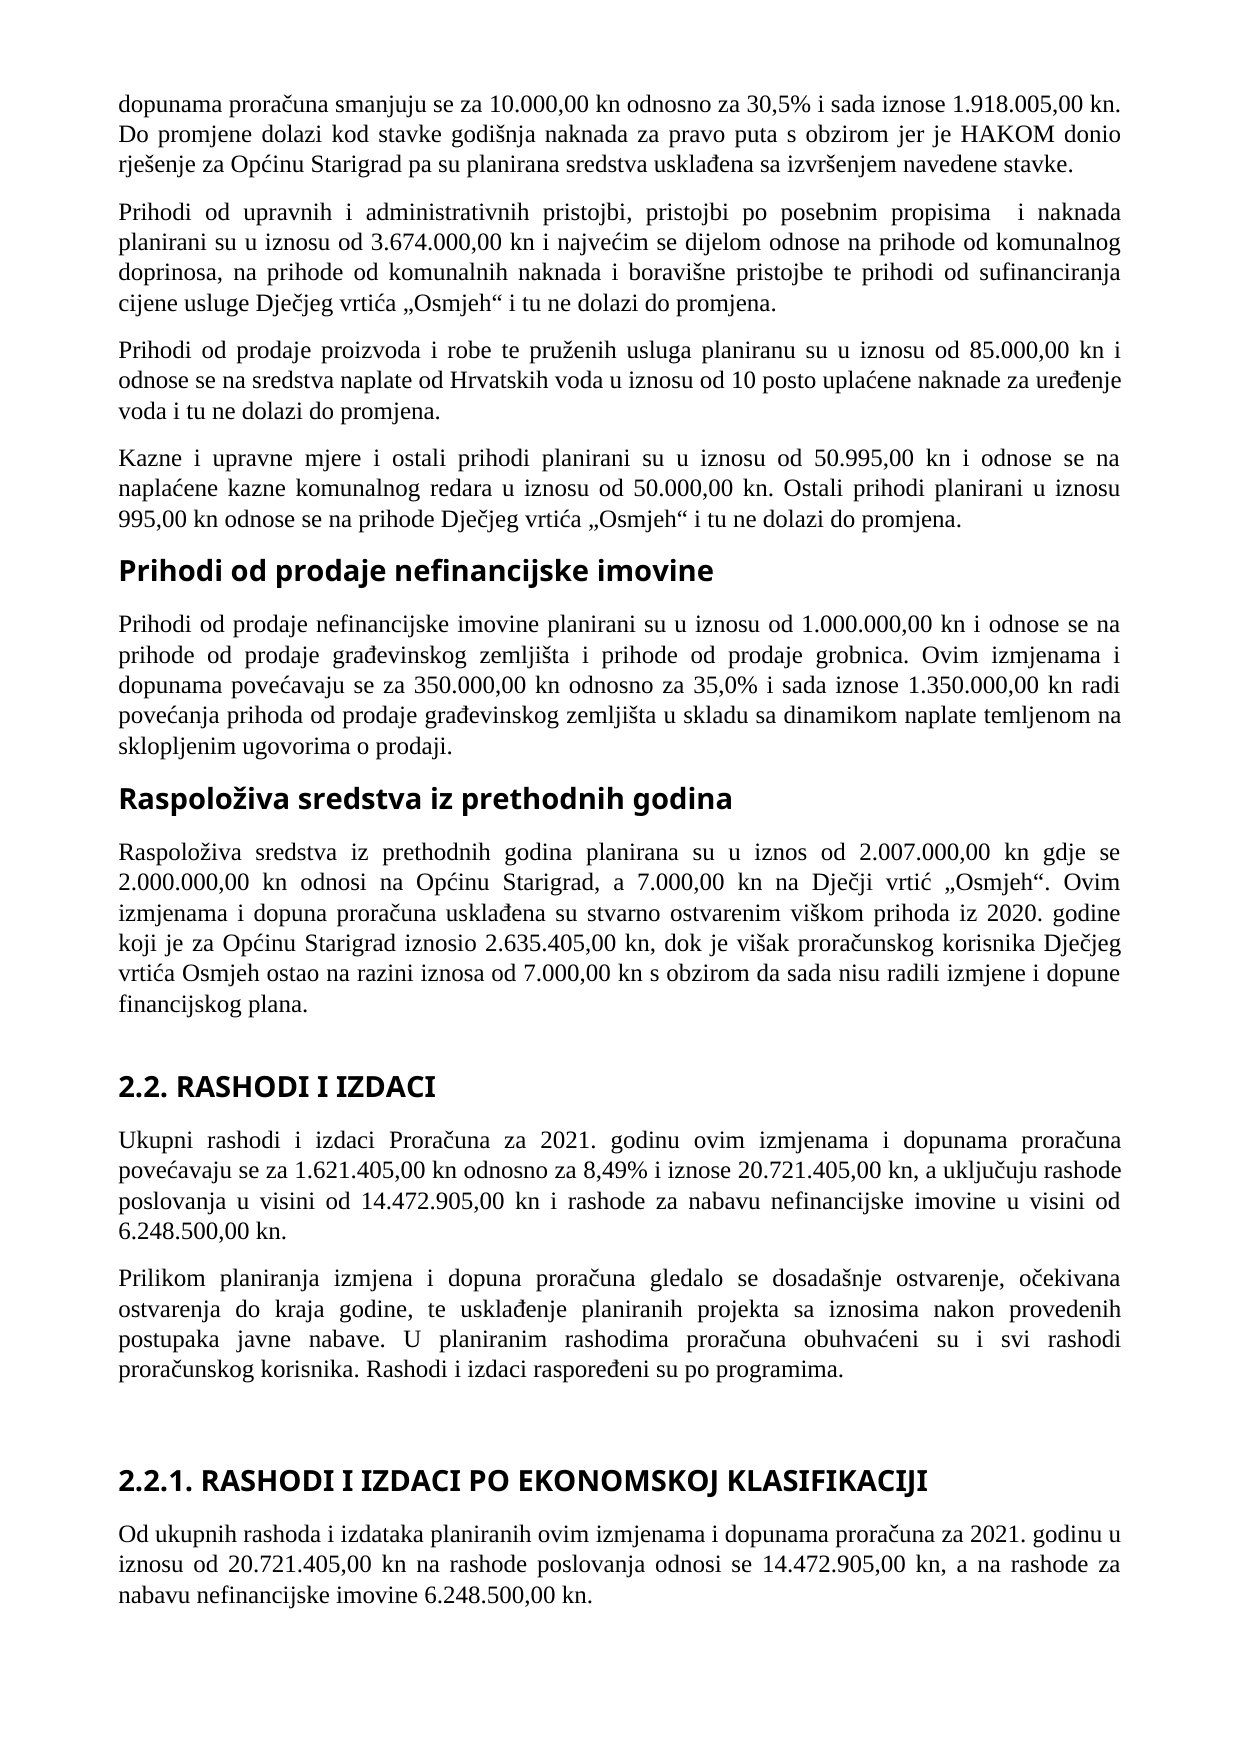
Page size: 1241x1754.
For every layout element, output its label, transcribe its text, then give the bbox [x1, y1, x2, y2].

text 2.2. RASHODI I IZDACI [118, 1066, 1122, 1106]
text Od ukupnih rashoda i izdataka planiranih ovim izmjenama i dopunama proračuna za 2021. godinu u iznosu od 20.721.405,00 kn na rashode poslovanja odnosi se 14.472.905,00 kn, a na rashode za nabavu nefinancijske imovine 6.248.500,00 kn. [118, 1519, 1122, 1608]
text Prihodi od prodaje proizvoda i robe te pruženih usluga planiranu su u iznosu od 85.000,00 kn i odnose se na sredstva naplate od Hrvatskih voda u iznosu od 10 posto uplaćene naknade za uređenje voda i tu ne dolazi do promjena. [118, 335, 1122, 424]
text Kazne i upravne mjere i ostali prihodi planirani su u iznosu od 50.995,00 kn i odnose se na naplaćene kazne komunalnog redara u iznosu od 50.000,00 kn. Ostali prihodi planirani u iznosu 995,00 kn odnose se na prihode Dječjeg vrtića „Osmjeh“ i tu ne dolazi do promjena. [118, 443, 1122, 532]
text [118, 89, 1122, 178]
text Ukupni rashodi i izdaci Proračuna za 2021. godinu ovim izmjenama i dopunama proračuna povećavaju se za 1.621.405,00 kn odnosno za 8,49% i iznose 20.721.405,00 kn, a uključuju rashode poslovanja u visini od 14.472.905,00 kn i rashode za nabavu nefinancijske imovine u visini od 6.248.500,00 kn. [118, 1125, 1122, 1245]
text Raspoloživa sredstva iz prethodnih godina [118, 778, 1122, 818]
text Prilikom planiranja izmjena i dopuna proračuna gledalo se dosadašnje ostvarenje, očekivana ostvarenja do kraja godine, te usklađenje planiranih projekta sa iznosima nakon provedenih postupaka javne nabave. U planiranim rashodima proračuna obuhvaćeni su i svi rashodi proračunskog korisnika. Rashodi i izdaci raspoređeni su po programima. [118, 1263, 1122, 1383]
text Prihodi od upravnih i administrativnih pristojbi, pristojbi po posebnim propisima i naknada planirani su u iznosu od 3.674.000,00 kn i najvećim se dijelom odnose na prihode od komunalnog doprinosa, na prihode od komunalnih naknada i boravišne pristojbe te prihodi od sufinanciranja cijene usluge Dječjeg vrtića „Osmjeh“ i tu ne dolazi do promjena. [118, 197, 1122, 317]
text Prihodi od prodaje nefinancijske imovine planirani su u iznosu od 1.000.000,00 kn i odnose se na prihode od prodaje građevinskog zemljišta i prihode od prodaje grobnica. Ovim izmjenama i dopunama povećavaju se za 350.000,00 kn odnosno za 35,0% i sada iznose 1.350.000,00 kn radi povećanja prihoda od prodaje građevinskog zemljišta u skladu sa dinamikom naplate temljenom na sklopljenim ugovorima o prodaji. [118, 609, 1122, 760]
text Prihodi od prodaje nefinancijske imovine [118, 551, 1122, 590]
text 2.2.1. RASHODI I IZDACI PO EKONOMSKOJ KLASIFIKACIJI [118, 1460, 1122, 1500]
text Raspoloživa sredstva iz prethodnih godina planirana su u iznos od 2.007.000,00 kn gdje se 2.000.000,00 kn odnosi na Općinu Starigrad, a 7.000,00 kn na Dječji vrtić „Osmjeh“. Ovim izmjenama i dopuna proračuna usklađena su stvarno ostvarenim viškom prihoda iz 2020. godine koji je za Općinu Starigrad iznosio 2.635.405,00 kn, dok je višak proračunskog korisnika Dječjeg vrtića Osmjeh ostao na razini iznosa od 7.000,00 kn s obzirom da sada nisu radili izmjene i dopune financijskog plana. [118, 837, 1122, 1018]
